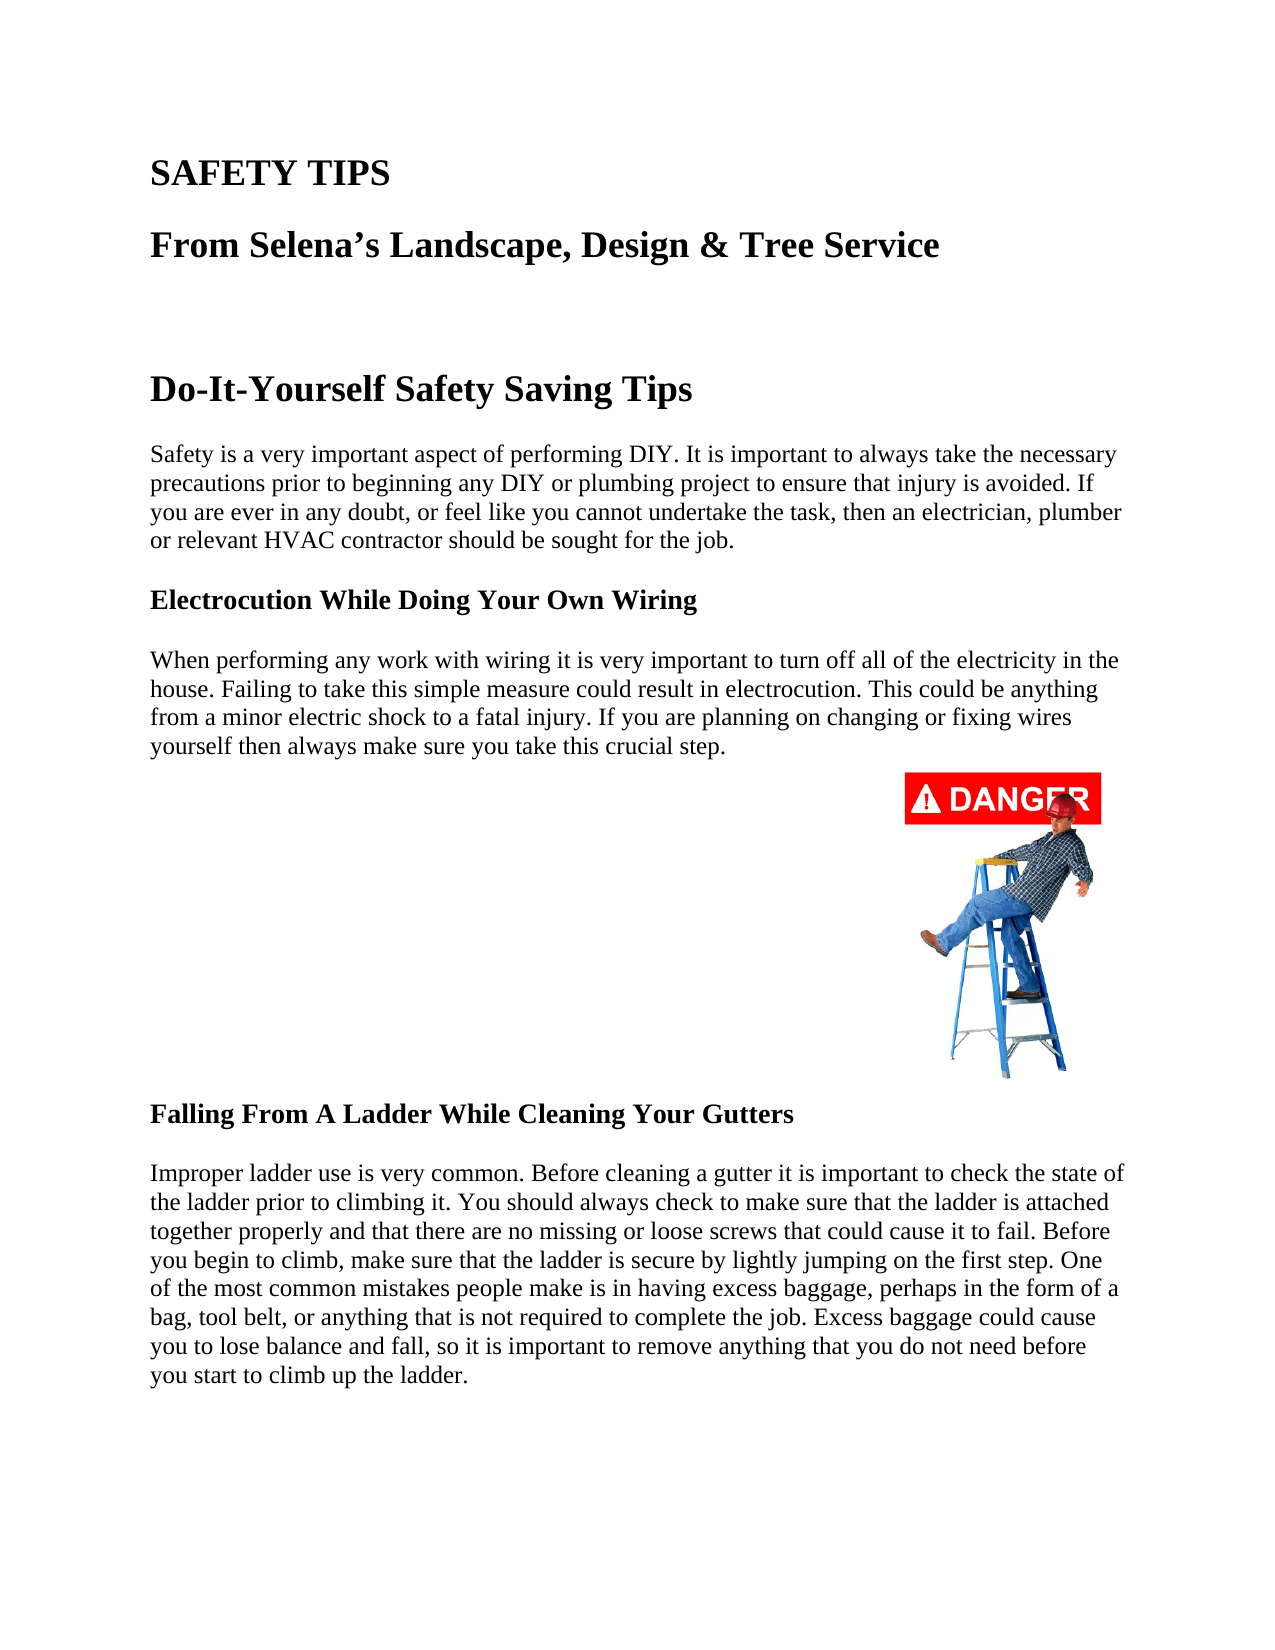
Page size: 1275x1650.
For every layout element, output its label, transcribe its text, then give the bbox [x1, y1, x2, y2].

text Electrocution While Doing Your Own Wiring [150, 583, 1125, 616]
picture [904, 772, 1102, 1085]
text From Selena’s Landscape, Design & Tree Service [150, 222, 1125, 265]
text Falling From A Ladder While Cleaning Your Gutters [150, 1097, 1125, 1129]
text SAFETY TIPS [150, 150, 1125, 193]
text Safety is a very important aspect of performing DIY. It is important to always take the necessary precautions prior to beginning any DIY or plumbing project to ensure that injury is avoided. If you are ever in any doubt, or feel like you cannot undertake the task, then an electrician, plumber or relevant HVAC contractor should be sought for the job. [150, 439, 1125, 554]
text Do-It-Yourself Safety Saving Tips [150, 367, 1125, 410]
text Improper ladder use is very common. Before cleaning a gutter it is important to check the state of the ladder prior to climbing it. You should always check to make sure that the ladder is attached together properly and that there are no missing or loose screws that could cause it to fail. Before you begin to climb, make sure that the ladder is secure by lightly jumping on the first step. One of the most common mistakes people make is in having excess baggage, perhaps in the form of a bag, tool belt, or anything that is not required to complete the job. Excess baggage could cause you to lose balance and fall, so it is important to remove anything that you do not need before you start to climb up the ladder. [150, 1158, 1125, 1388]
text When performing any work with wiring it is very important to turn off all of the electricity in the house. Failing to take this simple measure could result in electrocution. This could be anything from a minor electric shock to a fatal injury. If you are planning on changing or fixing wires yourself then always make sure you take this crucial step. [150, 645, 1125, 760]
